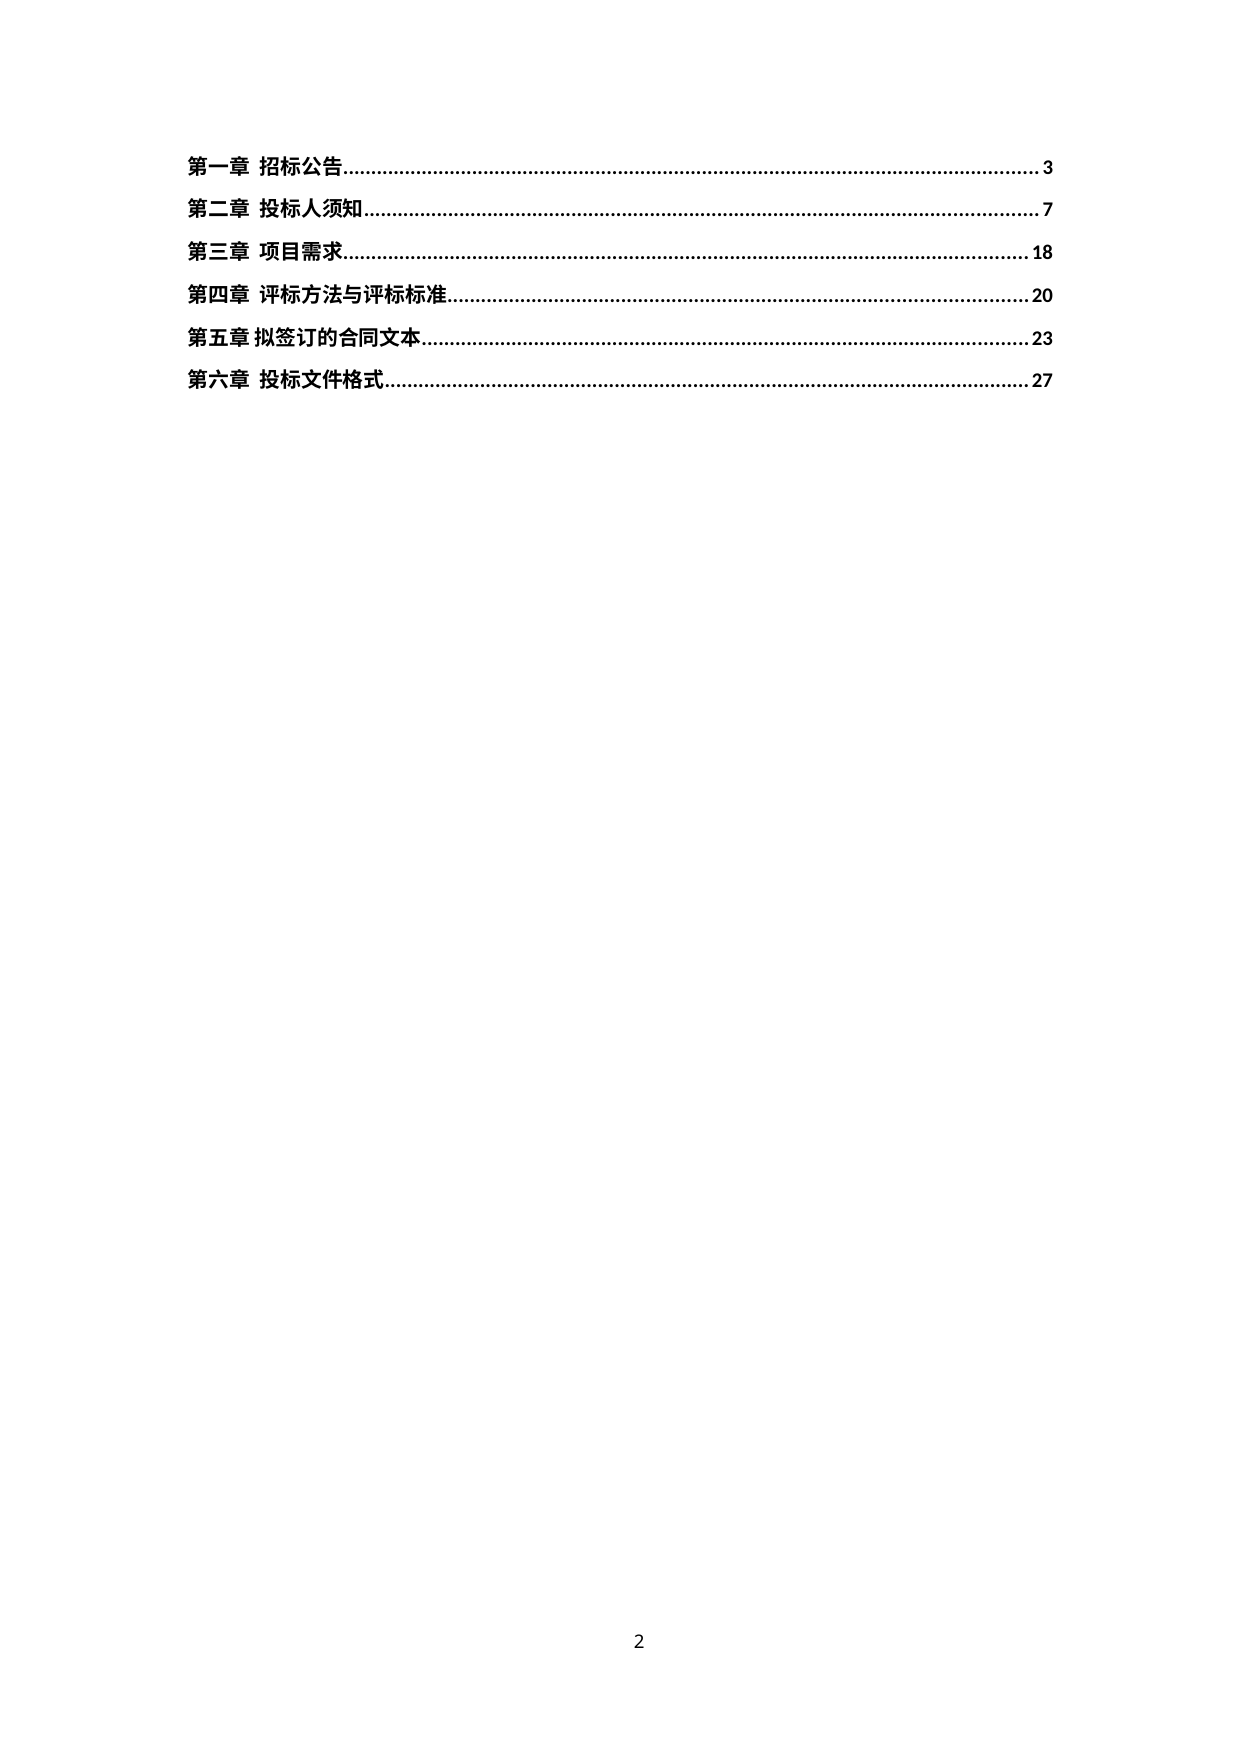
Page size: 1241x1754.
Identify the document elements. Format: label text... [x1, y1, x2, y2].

text 第五章 拟签订的合同文本 23 [187, 321, 1053, 351]
text 第一章 招标公告 3 [187, 150, 1053, 180]
text 第六章 投标文件格式 27 [187, 363, 1053, 394]
text 第二章 投标人须知 7 [187, 193, 1053, 223]
text 第三章 项目需求 18 [187, 235, 1053, 266]
text 第四章 评标方法与评标标准 20 [187, 278, 1053, 308]
